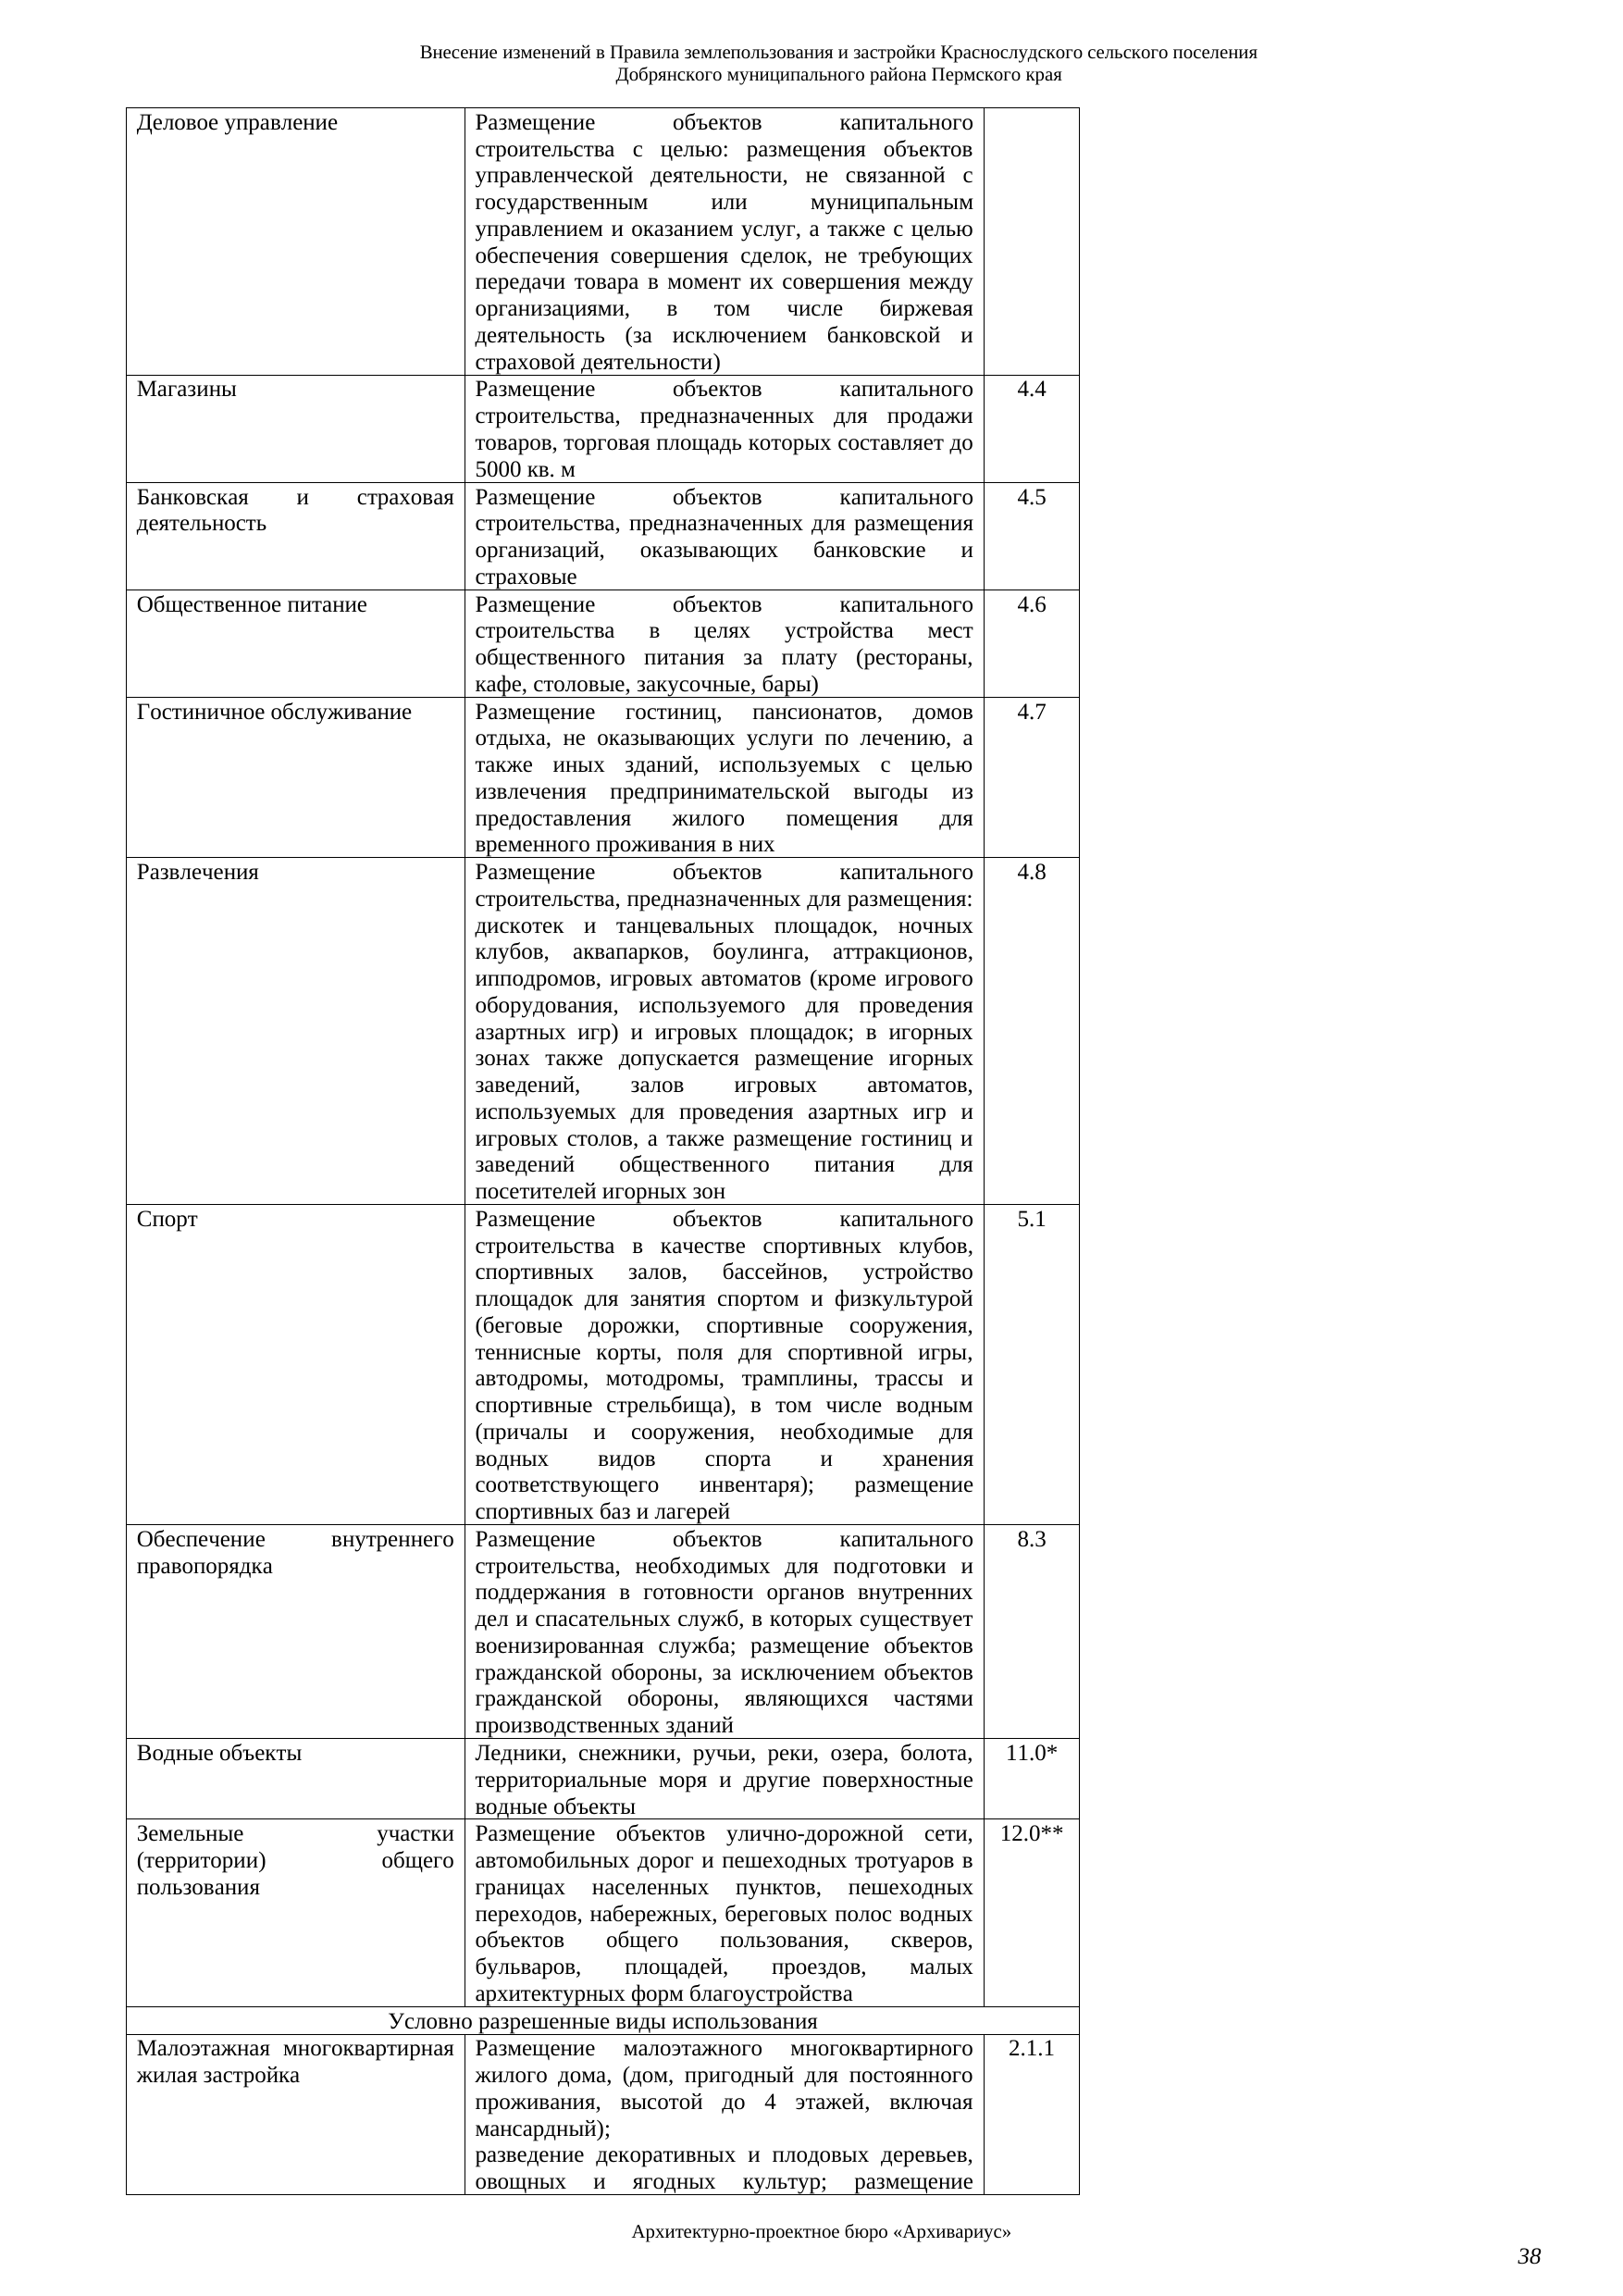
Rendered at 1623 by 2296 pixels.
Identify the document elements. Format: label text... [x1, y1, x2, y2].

table_cell Обеспечение внутреннего правопорядка [127, 1525, 465, 1738]
table_cell Размещение объектов улично-дорожной сети, автомобильных дорог и пешеходных тротуаров в границах населенных пунктов, пешеходных переходов, набережных, береговых полос водных объектов общего пользования, скверов, бульваров, площадей, проездов, малых архитектурных форм благоустройства [465, 1819, 984, 2006]
table_cell Размещение объектов капитального строительства, предназначенных для продажи товаров, торговая площадь которых составляет до 5000 кв. м [465, 376, 984, 482]
table_cell Магазины [127, 376, 465, 482]
table_cell Ледники, снежники, ручьи, реки, озера, болота, территориальные моря и другие поверхностные водные объекты [465, 1739, 984, 1818]
table_cell Банковская и страховая деятельность [127, 483, 465, 590]
table_cell Условно разрешенные виды использования [127, 2007, 1079, 2033]
table_cell 2.1.1 [985, 2035, 1079, 2194]
table_cell 11.0* [985, 1739, 1079, 1818]
table_cell Гостиничное обслуживание [127, 698, 465, 857]
table_cell Размещение объектов капитального строительства, предназначенных для размещения: дискотек и танцевальных площадок, ночных клубов, аквапарков, боулинга, аттракционов, ипподромов, игровых автоматов (кроме игрового оборудования, используемого для проведения азартных игр) и игровых площадок; в игорных зонах также допускается размещение игорных заведений, залов игровых автоматов, используемых для проведения азартных игр и игровых столов, а также размещение гостиниц и заведений общественного питания для посетителей игорных зон [465, 858, 984, 1204]
table_cell Размещение гостиниц, пансионатов, домов отдыха, не оказывающих услуги по лечению, а также иных зданий, используемых с целью извлечения предпринимательской выгоды из предоставления жилого помещения для временного проживания в них [465, 698, 984, 857]
table_cell Земельные участки (территории) общего пользования [127, 1819, 465, 2006]
table_cell Размещение объектов капитального строительства с целью: размещения объектов управленческой деятельности, не связанной с государственным или муниципальным управлением и оказанием услуг, а также с целью обеспечения совершения сделок, не требующих передачи товара в момент их совершения между организациями, в том числе биржевая деятельность (за исключением банковской и страховой деятельности) [465, 108, 984, 374]
table_cell Водные объекты [127, 1739, 465, 1818]
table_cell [465, 2035, 984, 2194]
table_cell Развлечения [127, 858, 465, 1204]
table_cell 8.3 [985, 1525, 1079, 1738]
table_cell Размещение объектов капитального строительства, необходимых для подготовки и поддержания в готовности органов внутренних дел и спасательных служб, в которых существует военизированная служба; размещение объектов гражданской обороны, за исключением объектов гражданской обороны, являющихся частями производственных зданий [465, 1525, 984, 1738]
table_cell 4.8 [985, 858, 1079, 1204]
table_cell Размещение объектов капитального строительства в качестве спортивных клубов, спортивных залов, бассейнов, устройство площадок для занятия спортом и физкультурой (беговые дорожки, спортивные сооружения, теннисные корты, поля для спортивной игры, автодромы, мотодромы, трамплины, трассы и спортивные стрельбища), в том числе водным (причалы и сооружения, необходимые для водных видов спорта и хранения соответствующего инвентаря); размещение спортивных баз и лагерей [465, 1205, 984, 1524]
table_cell 4.5 [985, 483, 1079, 590]
table_cell Размещение объектов капитального строительства, предназначенных для размещения организаций, оказывающих банковские и страховые [465, 483, 984, 590]
table_cell [985, 108, 1079, 374]
table_cell 12.0** [985, 1819, 1079, 2006]
table_cell Спорт [127, 1205, 465, 1524]
table_cell 5.1 [985, 1205, 1079, 1524]
table_cell Общественное питание [127, 590, 465, 697]
table_cell Размещение объектов капитального строительства в целях устройства мест общественного питания за плату (рестораны, кафе, столовые, закусочные, бары) [465, 590, 984, 697]
table_cell Деловое управление [127, 108, 465, 374]
table_cell 4.6 [985, 590, 1079, 697]
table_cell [127, 2035, 465, 2194]
table_cell 4.4 [985, 376, 1079, 482]
table_cell 4.7 [985, 698, 1079, 857]
